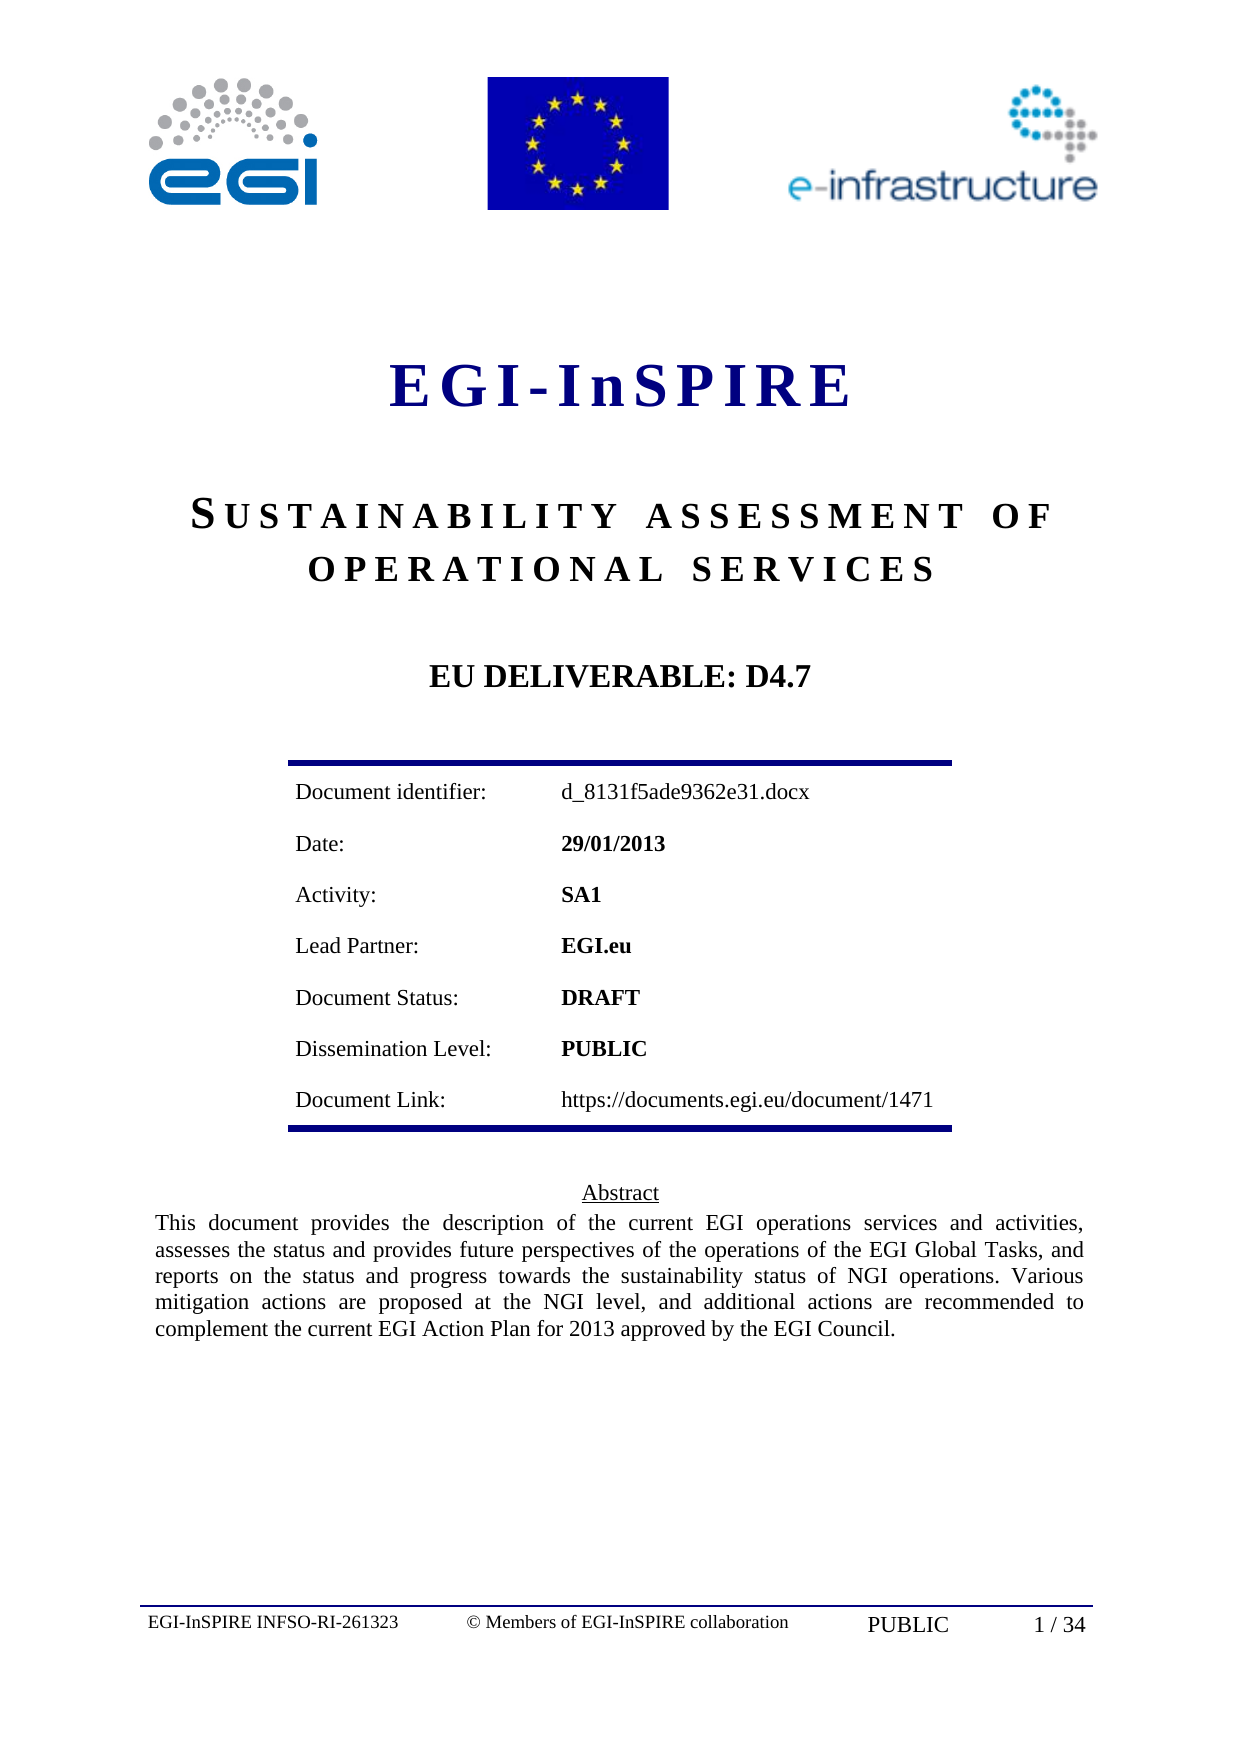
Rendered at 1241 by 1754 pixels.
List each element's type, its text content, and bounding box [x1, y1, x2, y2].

table_cell Document Link: [288, 1074, 554, 1125]
table_cell Document Status: [288, 971, 554, 1023]
table_cell https://documents.egi.eu/document/1471 [554, 1074, 952, 1125]
table_cell Activity: [288, 869, 554, 920]
table_header Document identifier: [288, 766, 554, 817]
table_cell 25/01/2013 [554, 817, 952, 868]
text EU DELIVERABLE: D4.7 [148, 656, 1092, 694]
picture [781, 77, 1106, 210]
table_cell SA1 [554, 869, 952, 920]
table_header Abstract This document provides the description of the current EGI operations services and activities, assesses the status and provides future perspectives of the operations of the EGI Global Tasks, and reports on the status and progress towards the sustainability status of NGI operations. Various mitigation actions are proposed at the NGI level, and additional actions are recommended to complement the current EGI Action Plan for 2013 approved by the EGI Council. [148, 1166, 1093, 1345]
table_cell EGI.eu [554, 920, 952, 971]
table_cell Date: [288, 817, 554, 868]
table_cell Dissemination Level: [288, 1023, 554, 1074]
picture [147, 77, 319, 207]
table_cell PUBLIC [554, 1023, 952, 1074]
title Sustainability assessment of operational services [148, 485, 1092, 591]
table_cell DRAFT [554, 971, 952, 1023]
table_cell Lead Partner: [288, 920, 554, 971]
text EGI-InSPIRE [148, 348, 1092, 420]
picture [487, 77, 669, 210]
table_header EGI-D4.7-v1.3.docx [554, 766, 952, 817]
